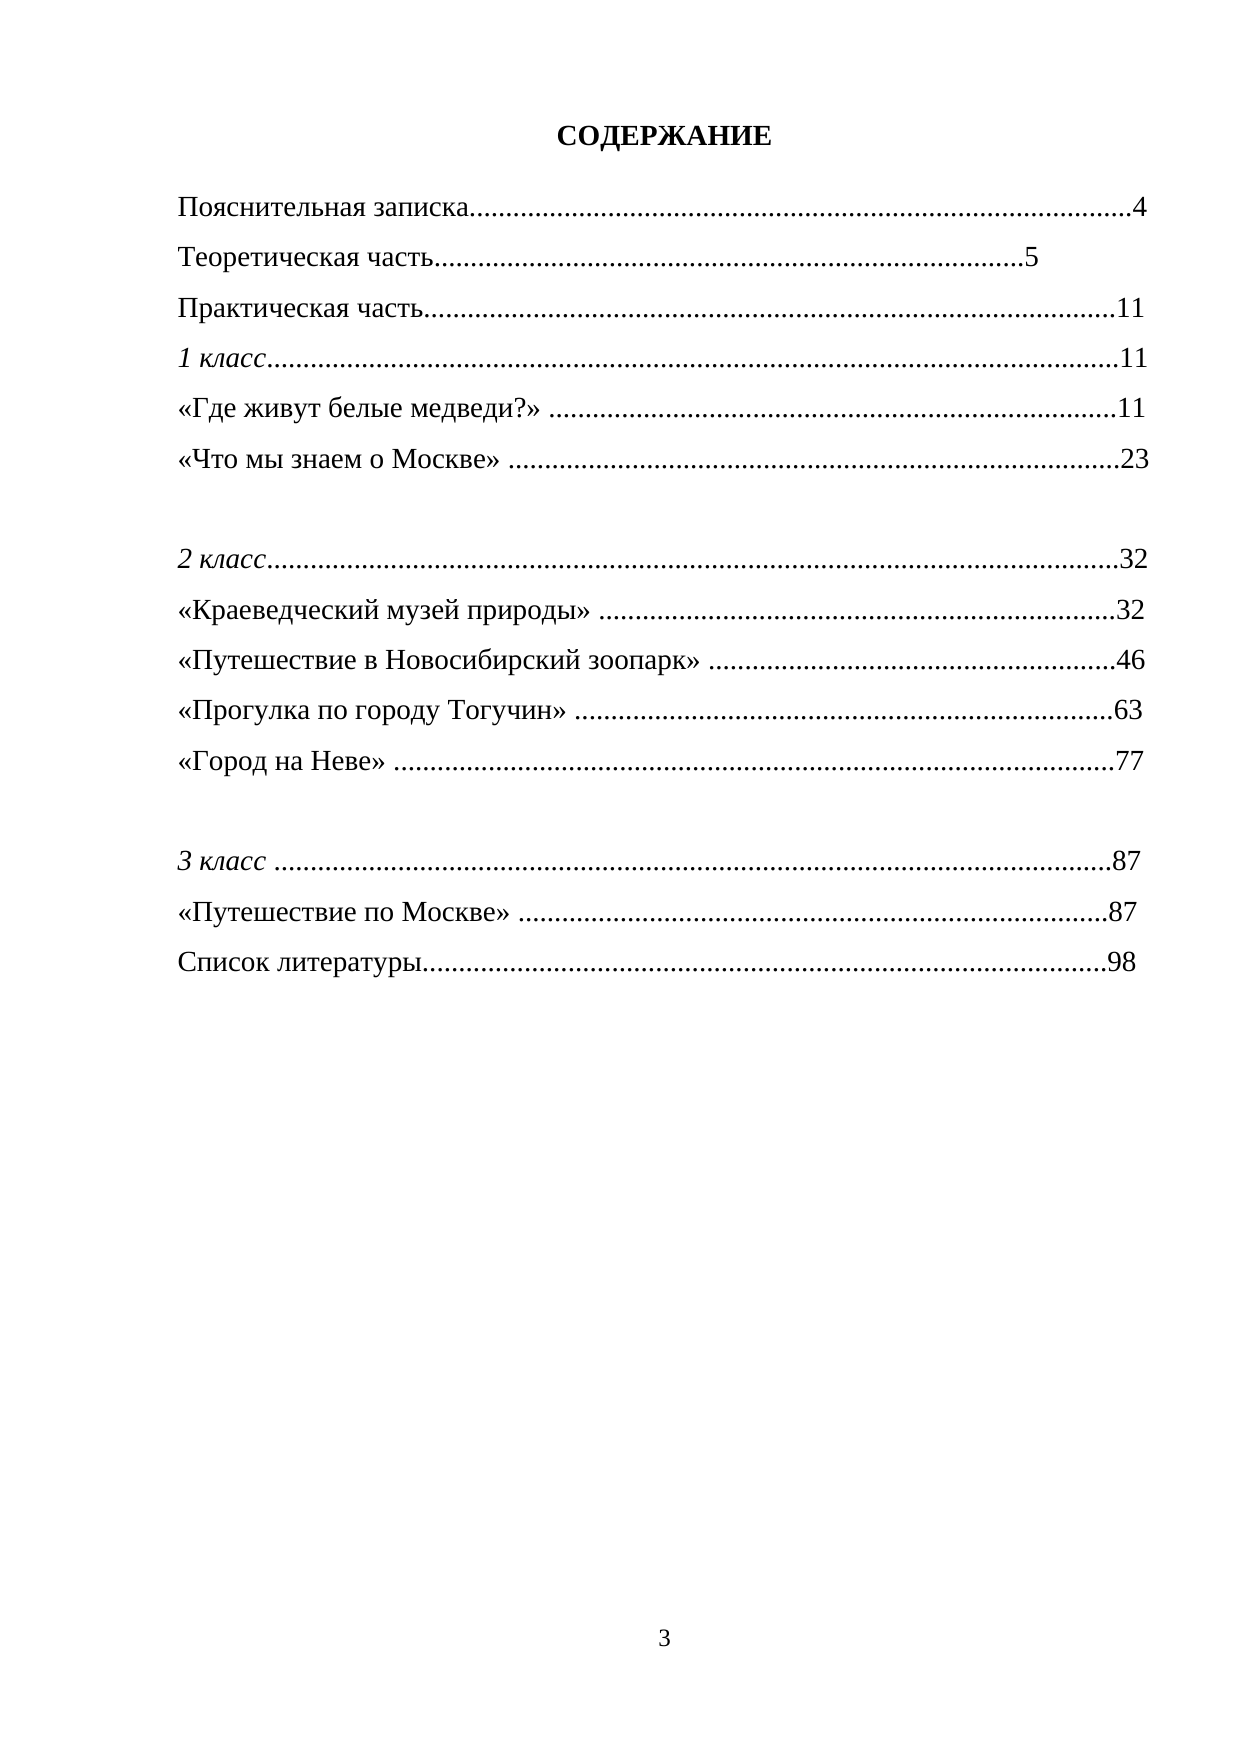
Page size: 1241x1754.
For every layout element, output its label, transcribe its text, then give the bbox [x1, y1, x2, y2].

text 3 класс ...................................................................................................................87 [177, 843, 1152, 877]
text «Город на Неве» ...................................................................................................77 [177, 743, 1152, 776]
text «Что мы знаем о Москве» ....................................................................................23 [177, 441, 1152, 474]
text Практическая часть...............................................................................................11 [177, 290, 1152, 323]
text «Где живут белые медведи?» ..............................................................................11 [177, 391, 1152, 424]
text Теоретическая часть................................................................................................5 [177, 239, 1152, 273]
text Список литературы..............................................................................................98 [177, 944, 1152, 977]
text «Путешествие по Москве» .................................................................................87 [177, 894, 1152, 927]
text 2 класс.....................................................................................................................32 [177, 541, 1152, 575]
text Пояснительная записка...........................................................................................4 [177, 189, 1152, 223]
text «Путешествие в Новосибирский зоопарк» ........................................................46 [177, 642, 1152, 676]
text «Краеведческий музей природы» .......................................................................32 [177, 592, 1152, 625]
text «Прогулка по городу Тогучин» ..........................................................................63 [177, 692, 1152, 726]
text 1 класс.....................................................................................................................11 [177, 340, 1152, 374]
text СОДЕРЖАНИЕ [177, 118, 1152, 152]
